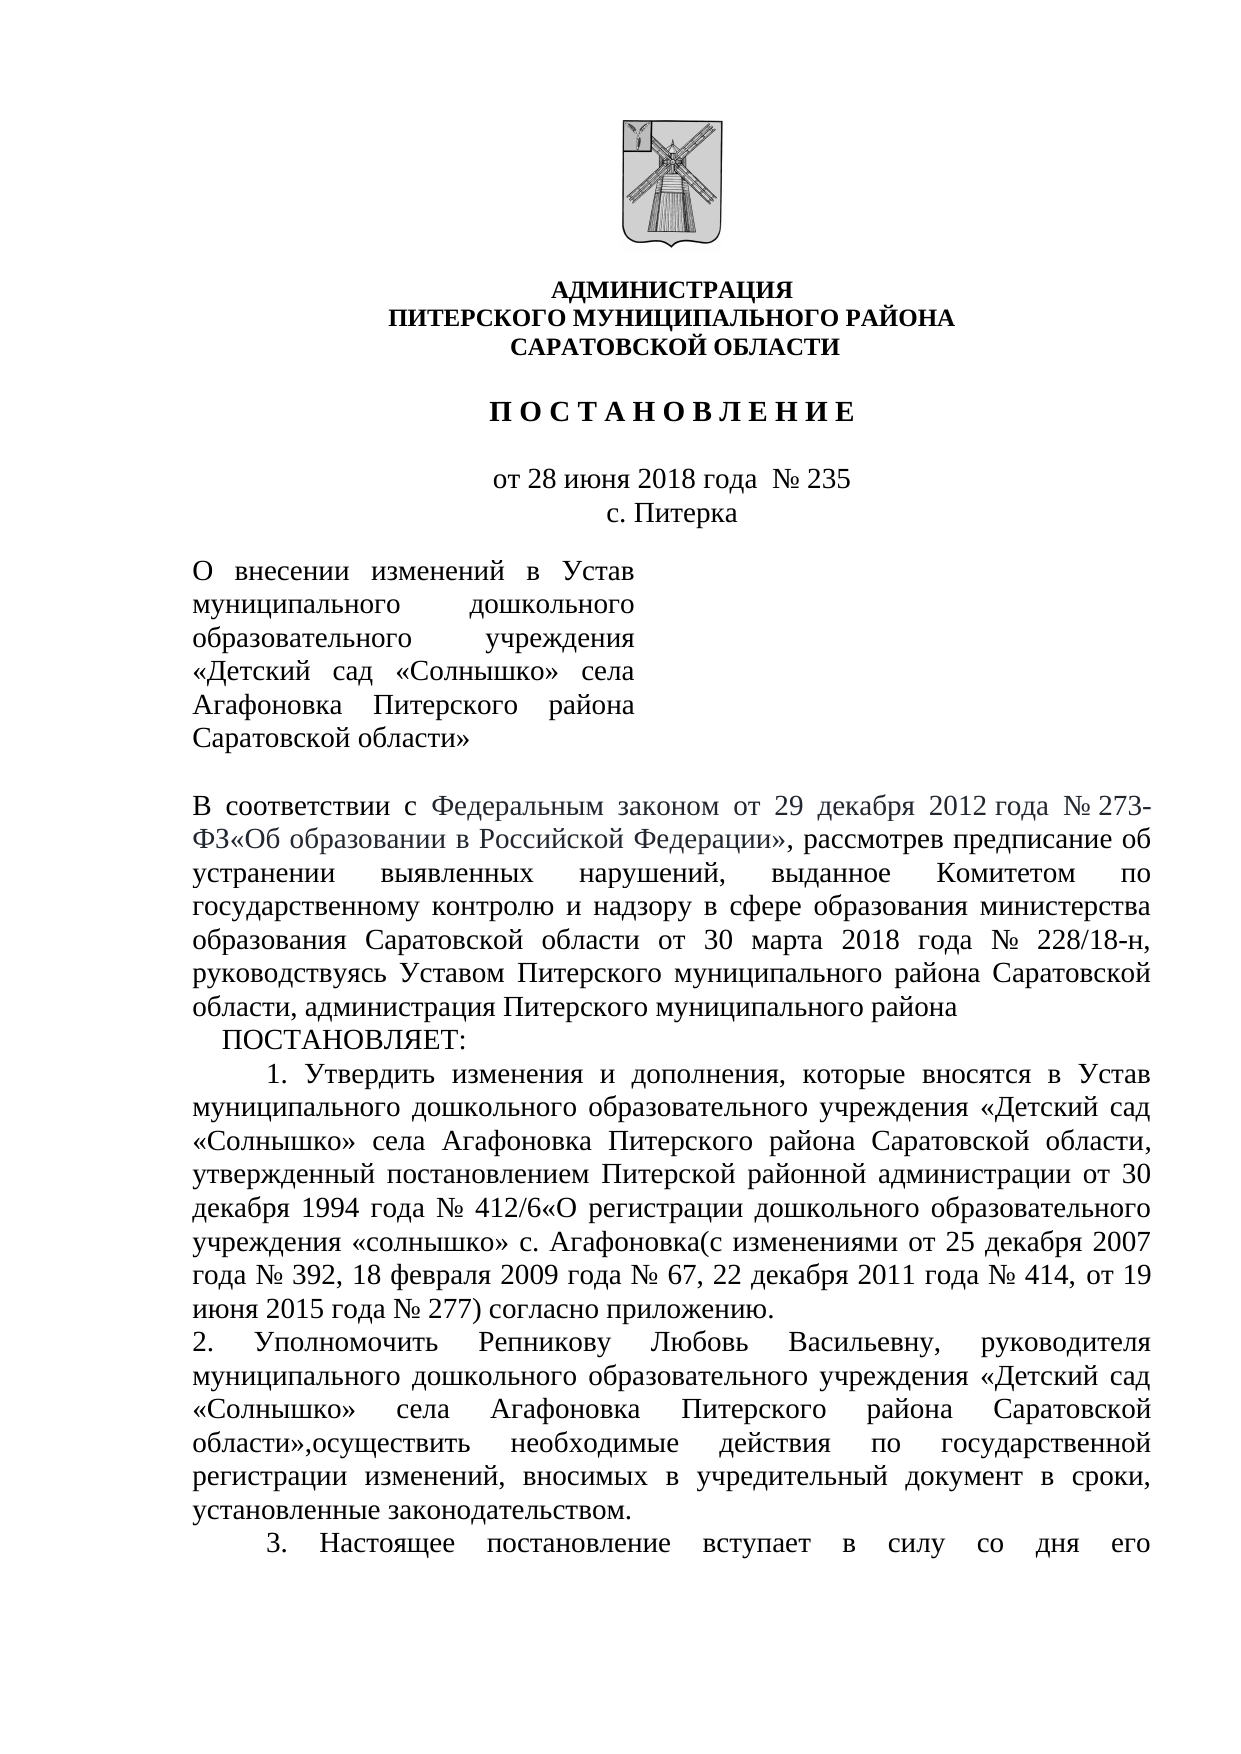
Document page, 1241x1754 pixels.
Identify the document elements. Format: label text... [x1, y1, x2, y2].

text 2. Уполномочить Репникову Любовь Васильевну, руководителя муниципального дошкольного образовательного учреждения «Детский сад «Солнышко» села Агафоновка Питерского района Саратовской области»,осуществить необходимые действия по государственной регистрации изменений, вносимых в учредительный документ в сроки, установленные законодательством. [192, 1324, 1152, 1526]
text АДМИНИСТРАЦИЯ [192, 275, 1152, 303]
text ПИТЕРСКОГО МУНИЦИПАЛЬНОГО РАЙОНА [192, 303, 1152, 332]
text от 28 июня 2018 года № 235 [192, 462, 1152, 495]
text В соответствии с Федеральным законом от 29 декабря 2012 года № 273-ФЗ«Об образовании в Российской Федерации», рассмотрев предписание об устранении выявленных нарушений, выданное Комитетом по государственному контролю и надзору в сфере образования министерства образования Саратовской области от 30 марта 2018 года № 228/18-н, руководствуясь Уставом Питерского муниципального района Саратовской области, администрация Питерского муниципального района [192, 955, 1152, 1022]
text САРАТОВСКОЙ ОБЛАСТИ [192, 332, 1152, 361]
picture [619, 118, 725, 253]
text П О С Т А Н О В Л Е Н И Е [192, 394, 1152, 428]
text 1. Утвердить изменения и дополнения, которые вносятся в Устав муниципального дошкольного образовательного учреждения «Детский сад «Солнышко» села Агафоновка Питерского района Саратовской области, утвержденный постановлением Питерской районной администрации от 30 декабря 1994 года № 412/6«О регистрации дошкольного образовательного учреждения «солнышко» с. Агафоновка(с изменениями от 25 декабря 2007 года № 392, 18 февраля 2009 года № 67, 22 декабря 2011 года № 414, от 19 июня 2015 года № 277) согласно приложению. [192, 1056, 1152, 1324]
text О внесении изменений в Устав муниципального дошкольного образовательного учреждения «Детский сад «Солнышко» села Агафоновка Питерского района Саратовской области» [192, 553, 635, 754]
text ПОСТАНОВЛЯЕТ: [192, 1022, 1152, 1056]
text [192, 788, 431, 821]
text с. Питерка [192, 495, 1152, 529]
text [192, 1526, 1152, 1559]
